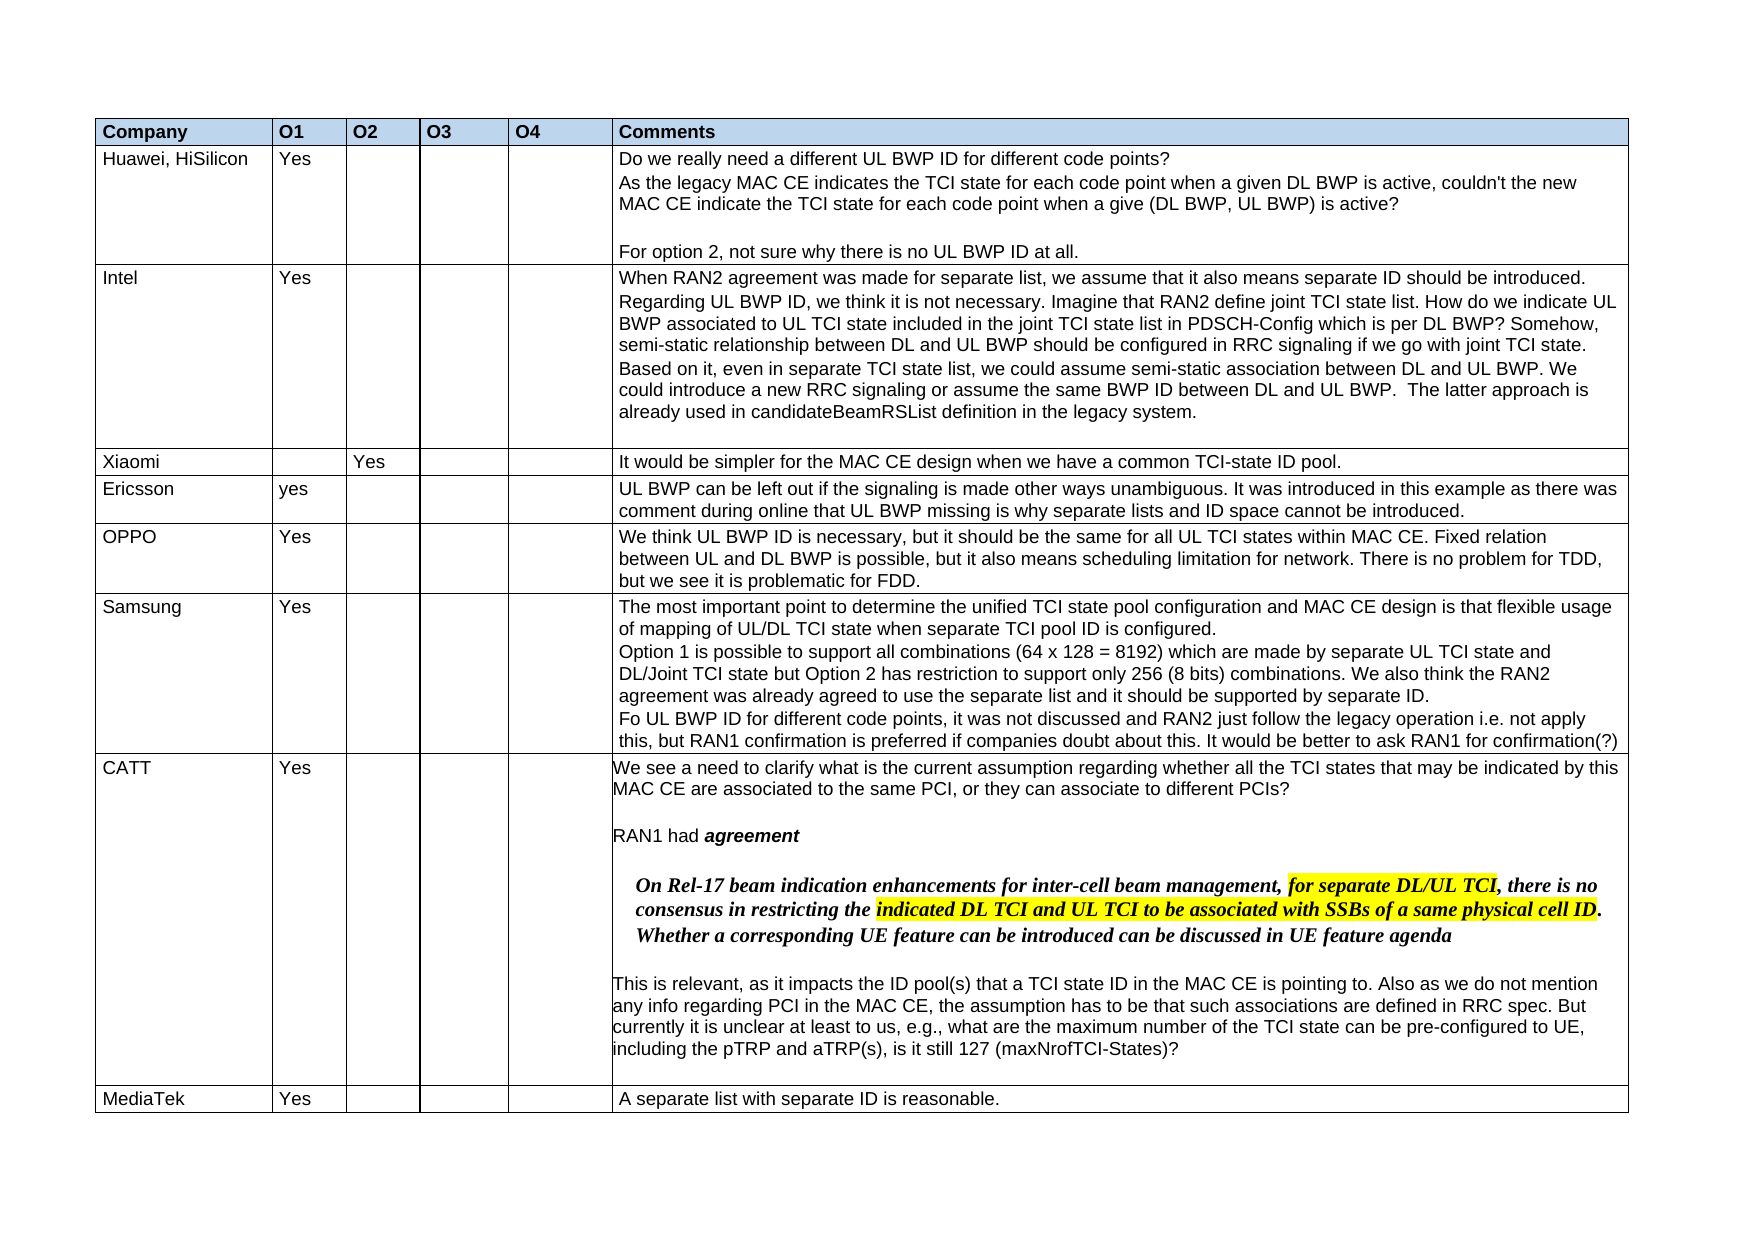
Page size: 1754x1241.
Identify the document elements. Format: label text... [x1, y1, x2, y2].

table_cell We see a need to clarify what is the current assumption regarding whether all the TCI states that may be indicated by this MAC CE are associated to the same PCI, or they can associate to different PCIs? RAN1 had agreement On Rel-17 beam indication enhancements for inter-cell beam management, for separate DL/UL TCI, there is no consensus in restricting the indicated DL TCI and UL TCI to be associated with SSBs of a same physical cell ID. Whether a corresponding UE feature can be introduced can be discussed in UE feature agenda This is relevant, as it impacts the ID pool(s) that a TCI state ID in the MAC CE is pointing to. Also as we do not mention any info regarding PCI in the MAC CE, the assumption has to be that such associations are defined in RRC spec. But currently it is unclear at least to us, e.g., what are the maximum number of the TCI state can be pre-configured to UE, including the pTRP and aTRP(s), is it still 127 (maxNrofTCI-States)? [613, 754, 1628, 1085]
table_cell Samsung [96, 594, 272, 753]
table_cell We think UL BWP ID is necessary, but it should be the same for all UL TCI states within MAC CE. Fixed relation between UL and DL BWP is possible, but it also means scheduling limitation for network. There is no problem for TDD, but we see it is problematic for FDD. [613, 524, 1628, 593]
table_cell [347, 594, 419, 753]
table_cell Yes [273, 1086, 346, 1112]
table_cell [509, 524, 612, 593]
table_cell [421, 146, 508, 264]
table_cell yes [273, 476, 346, 523]
table_cell [509, 449, 612, 475]
table_cell [421, 265, 508, 448]
table_cell Yes [273, 754, 346, 1085]
table_cell [347, 476, 419, 523]
table_cell MediaTek [96, 1086, 272, 1112]
table_cell [421, 476, 508, 523]
table_cell Yes [347, 449, 419, 475]
table_cell UL BWP can be left out if the signaling is made other ways unambiguous. It was introduced in this example as there was comment during online that UL BWP missing is why separate lists and ID space cannot be introduced. [613, 476, 1628, 523]
table_cell Huawei, HiSilicon [96, 146, 272, 264]
table_cell [509, 754, 612, 1085]
table_cell [421, 1086, 508, 1112]
table_cell It would be simpler for the MAC CE design when we have a common TCI-state ID pool. [613, 449, 1628, 475]
table_cell [509, 1086, 612, 1112]
table_cell OPPO [96, 524, 272, 593]
table_cell [421, 754, 508, 1085]
table_cell [509, 265, 612, 448]
table_cell [347, 524, 419, 593]
table_cell [347, 754, 419, 1085]
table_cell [613, 1086, 1628, 1112]
table_cell Yes [273, 265, 346, 448]
table_cell [421, 524, 508, 593]
table_cell CATT [96, 754, 272, 1085]
table_cell [509, 146, 612, 264]
table_cell Ericsson [96, 476, 272, 523]
table_cell The most important point to determine the unified TCI state pool configuration and MAC CE design is that flexible usage of mapping of UL/DL TCI state when separate TCI pool ID is configured. Option 1 is possible to support all combinations (64 x 128 = 8192) which are made by separate UL TCI state and DL/Joint TCI state but Option 2 has restriction to support only 256 (8 bits) combinations. We also think the RAN2 agreement was already agreed to use the separate list and it should be supported by separate ID. Fo UL BWP ID for different code points, it was not discussed and RAN2 just follow the legacy operation i.e. not apply this, but RAN1 confirmation is preferred if companies doubt about this. It would be better to ask RAN1 for confirmation(?) [613, 594, 1628, 753]
table_cell [347, 146, 419, 264]
table_cell Do we really need a different UL BWP ID for different code points? As the legacy MAC CE indicates the TCI state for each code point when a given DL BWP is active, couldn't the new MAC CE indicate the TCI state for each code point when a give (DL BWP, UL BWP) is active? For option 2, not sure why there is no UL BWP ID at all. [613, 146, 1628, 264]
table_cell [347, 265, 419, 448]
table_cell Yes [273, 146, 346, 264]
table_header O1 [273, 119, 346, 145]
table_cell When RAN2 agreement was made for separate list, we assume that it also means separate ID should be introduced. Regarding UL BWP ID, we think it is not necessary. Imagine that RAN2 define joint TCI state list. How do we indicate UL BWP associated to UL TCI state included in the joint TCI state list in PDSCH-Config which is per DL BWP? Somehow, semi-static relationship between DL and UL BWP should be configured in RRC signaling if we go with joint TCI state. Based on it, even in separate TCI state list, we could assume semi-static association between DL and UL BWP. We could introduce a new RRC signaling or assume the same BWP ID between DL and UL BWP. The latter approach is already used in candidateBeamRSList definition in the legacy system. [613, 265, 1628, 448]
table_cell [421, 594, 508, 753]
table_cell [347, 1086, 419, 1112]
table_header O2 [347, 119, 419, 145]
table_header Comments [613, 119, 1628, 145]
table_cell [273, 449, 346, 475]
table_cell Yes [273, 524, 346, 593]
table_cell [421, 449, 508, 475]
table_cell [509, 476, 612, 523]
table_cell Yes [273, 594, 346, 753]
table_cell [509, 594, 612, 753]
table_cell Intel [96, 265, 272, 448]
table_cell Xiaomi [96, 449, 272, 475]
table_header O4 [509, 119, 612, 145]
table_header O3 [421, 119, 508, 145]
table_header Company [96, 119, 272, 145]
